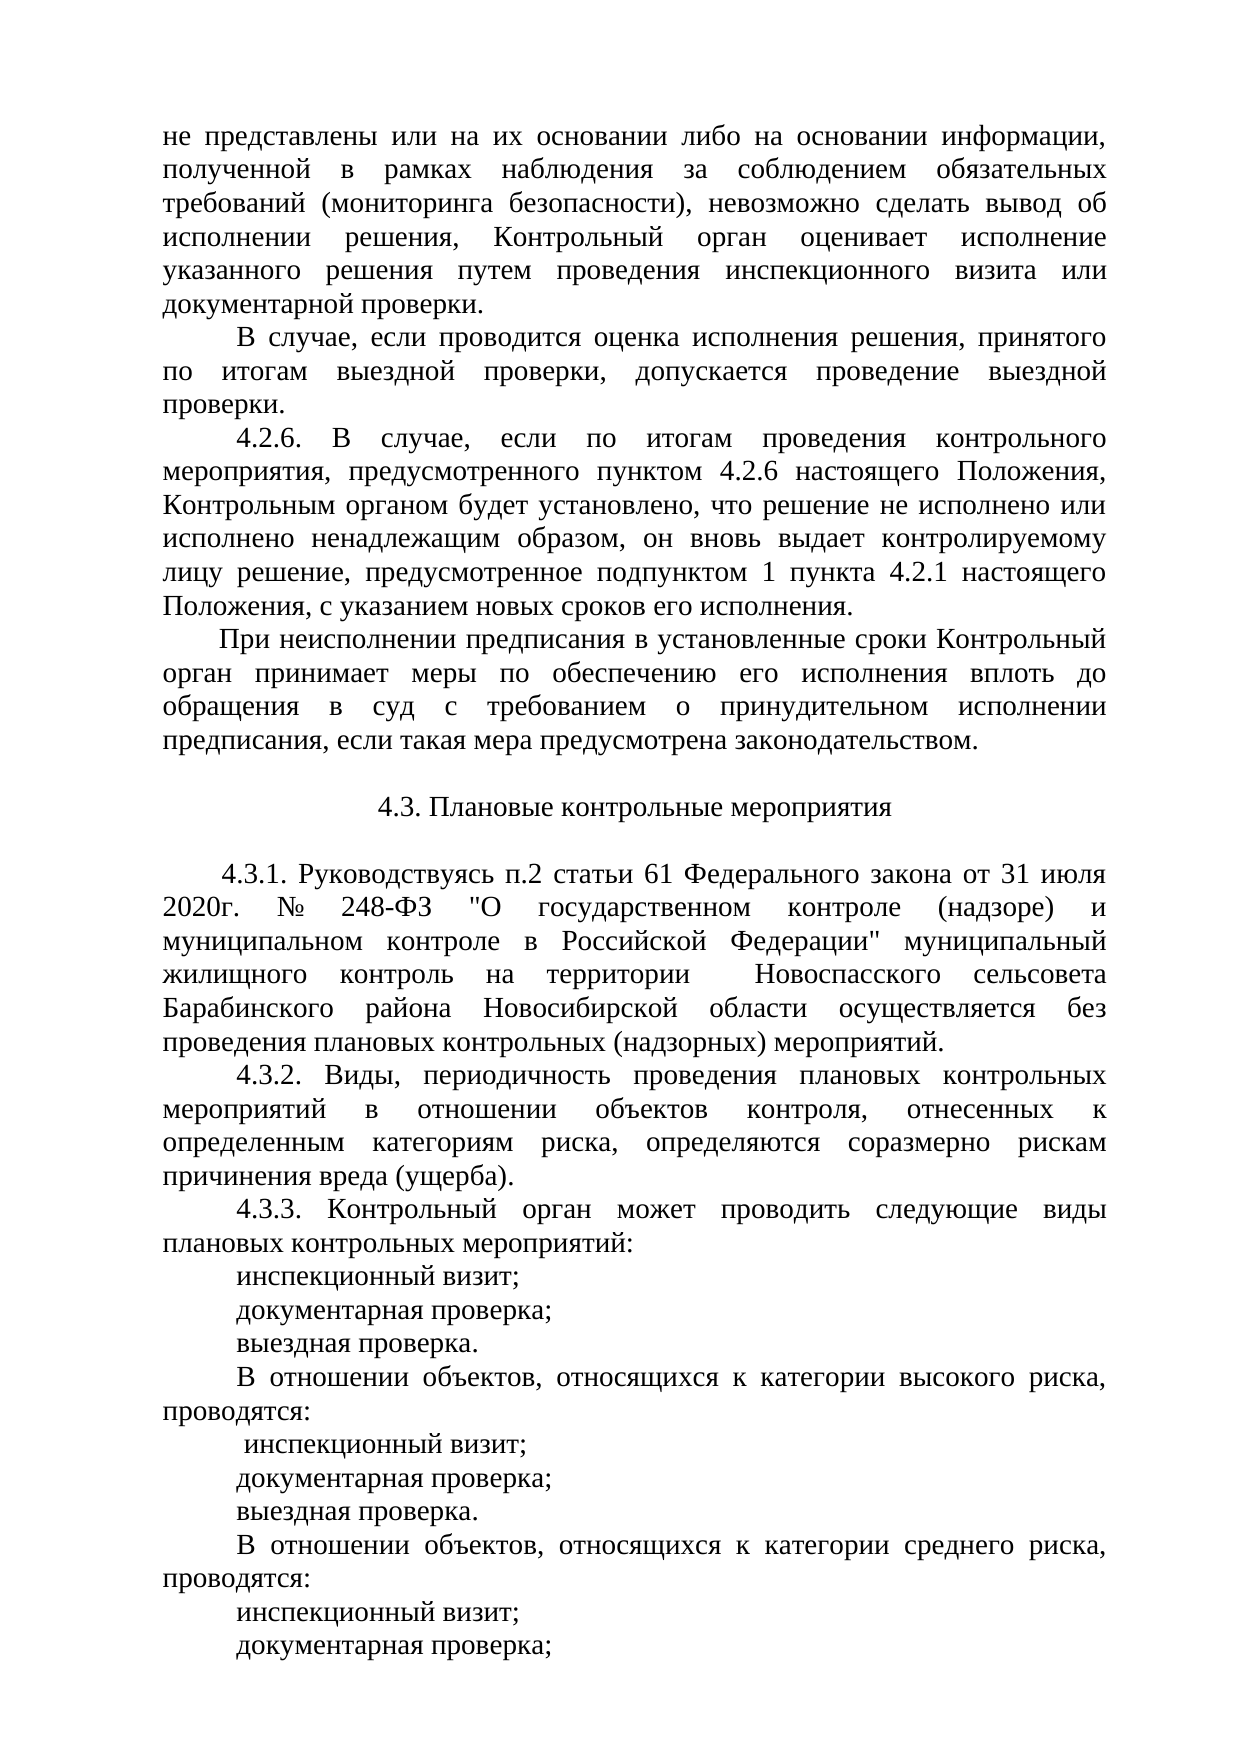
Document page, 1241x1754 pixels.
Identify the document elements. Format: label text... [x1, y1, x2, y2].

list В отношении объектов, относящихся к категории среднего риска, проводятся: [162, 1527, 1107, 1594]
text В случае, если проводится оценка исполнения решения, принятого по итогам выездной проверки, допускается проведение выездной проверки. [162, 319, 1107, 420]
list 4.3. Плановые контрольные мероприятия [162, 789, 1107, 822]
list 4.3.3. Контрольный орган может проводить следующие виды плановых контрольных мероприятий: [162, 1191, 1107, 1258]
text 4.2.6. В случае, если по итогам проведения контрольного мероприятия, предусмотренного пунктом 4.2.6 настоящего Положения, Контрольным органом будет установлено, что решение не исполнено или исполнено ненадлежащим образом, он вновь выдает контролируемому лицу решение, предусмотренное подпунктом 1 пункта 4.2.1 настоящего Положения, с указанием новых сроков его исполнения. [162, 420, 1107, 621]
list выездная проверка. [162, 1493, 1107, 1527]
list В отношении объектов, относящихся к категории высокого риска, проводятся: [162, 1359, 1107, 1426]
text 4.3.1. Руководствуясь п.2 статьи 61 Федерального закона от 31 июля 2020г. № 248-ФЗ "О государственном контроле (надзоре) и муниципальном контроле в Российской Федерации" муниципальный жилищного контроль на территории Новоспасского сельсовета Барабинского района Новосибирской области осуществляется без проведения плановых контрольных (надзорных) мероприятий. [162, 856, 1107, 1057]
list документарная проверка; [162, 1292, 1107, 1326]
list инспекционный визит; [162, 1594, 1107, 1627]
list выездная проверка. [162, 1326, 1107, 1359]
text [162, 118, 1107, 319]
list инспекционный визит; [162, 1258, 1107, 1292]
list 4.3.2. Виды, периодичность проведения плановых контрольных мероприятий в отношении объектов контроля, отнесенных к определенным категориям риска, определяются соразмерно рискам причинения вреда (ущерба). [162, 1057, 1107, 1191]
text При неисполнении предписания в установленные сроки Контрольный орган принимает меры по обеспечению его исполнения вплоть до обращения в суд с требованием о принудительном исполнении предписания, если такая мера предусмотрена законодательством. [162, 621, 1107, 755]
list инспекционный визит; [162, 1426, 1107, 1460]
list документарная проверка; [162, 1460, 1107, 1493]
list документарная проверка; [162, 1627, 1107, 1661]
